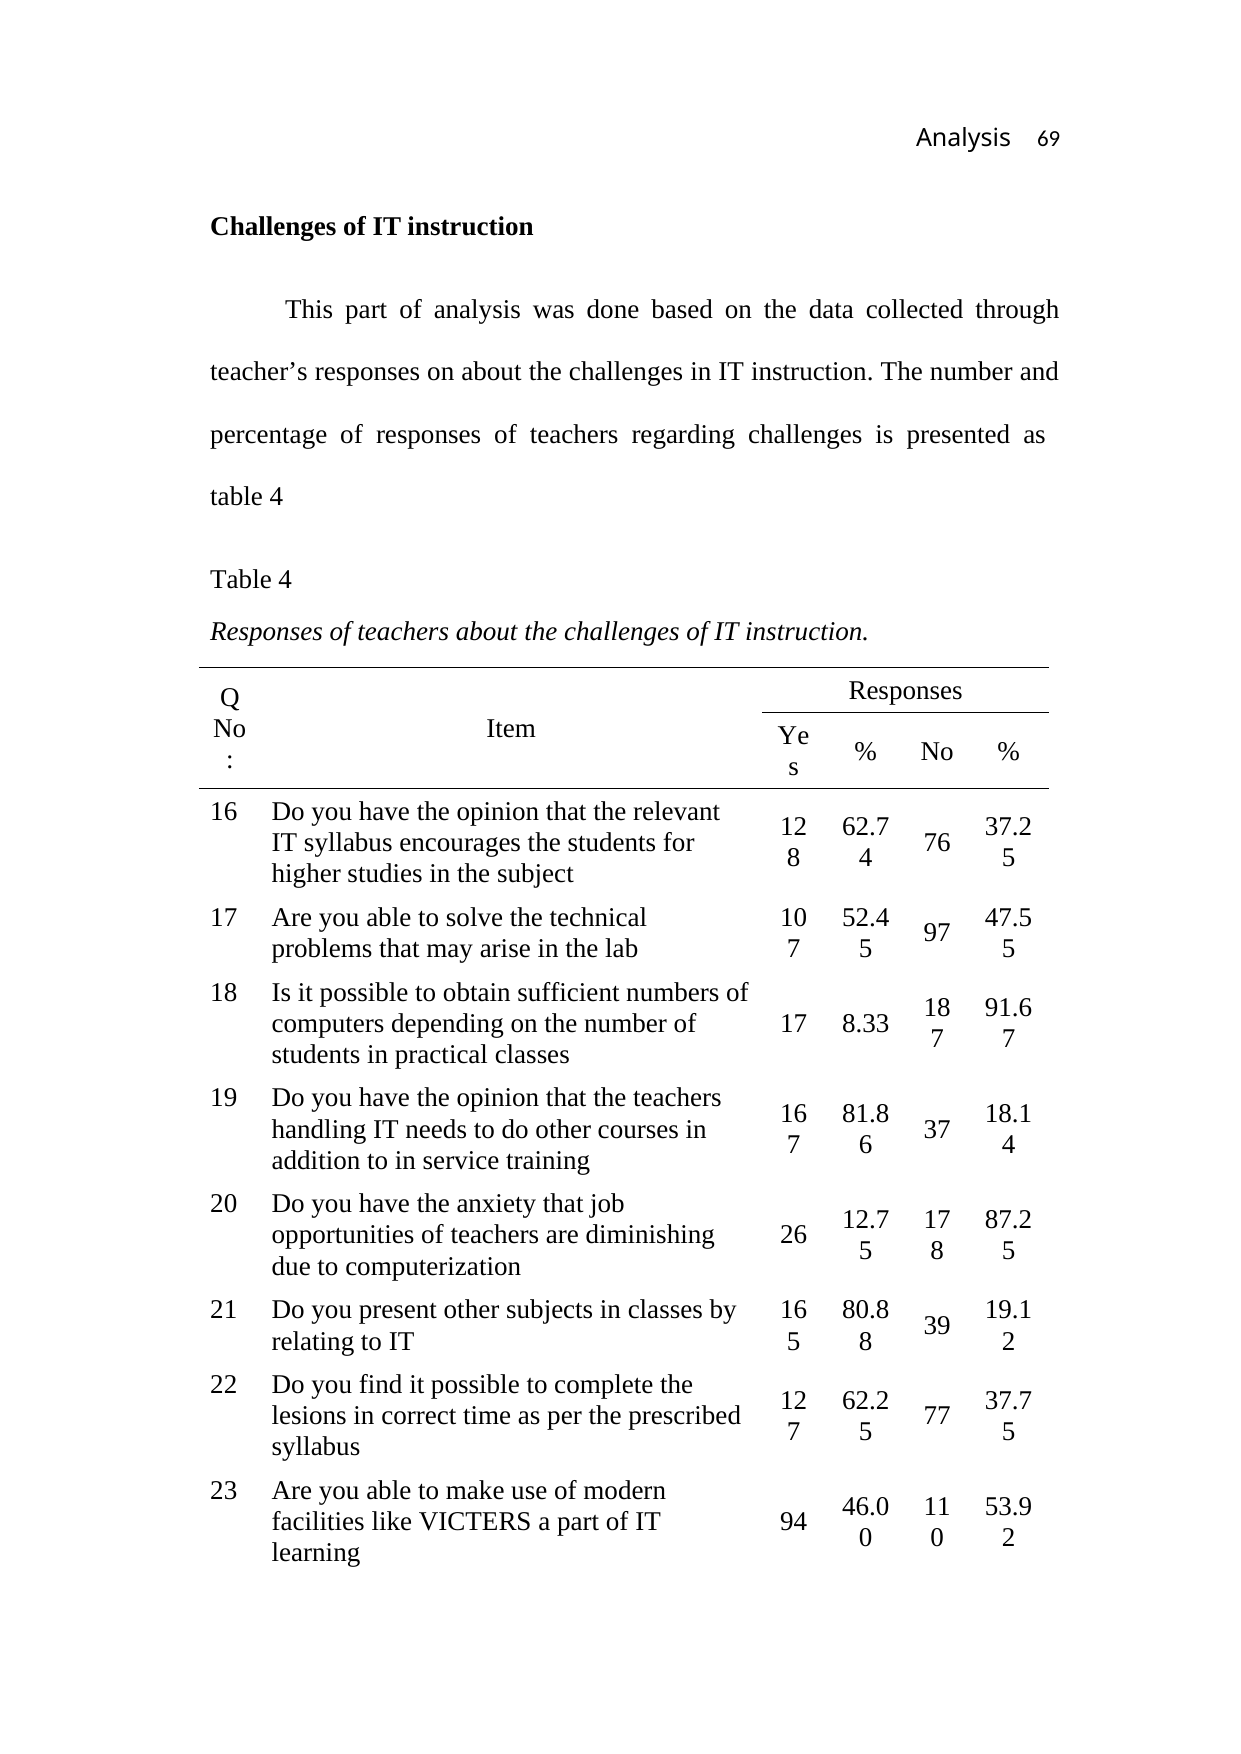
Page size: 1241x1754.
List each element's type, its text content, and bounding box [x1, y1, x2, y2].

table_cell 110 [906, 1468, 968, 1574]
table_cell 12.75 [825, 1181, 906, 1287]
table_cell 91.67 [968, 969, 1049, 1075]
table_cell No [906, 713, 968, 788]
table_cell 23 [199, 1468, 260, 1574]
table_header Q No: [199, 668, 260, 788]
table_cell 20 [199, 1181, 260, 1287]
table_cell 187 [906, 969, 968, 1075]
table_cell 52.45 [825, 895, 906, 969]
table_cell 46.00 [825, 1468, 906, 1574]
table_cell Do you find it possible to complete the lesions in correct time as per the prescribed syllabus [260, 1362, 762, 1468]
table_cell 94 [762, 1468, 825, 1574]
table_header Item [260, 668, 762, 788]
table_cell Yes [762, 713, 825, 788]
table_cell 22 [199, 1362, 260, 1468]
table_cell 18 [199, 969, 260, 1075]
table_cell 19 [199, 1075, 260, 1181]
table_cell 87.25 [968, 1181, 1049, 1287]
table_cell 18.14 [968, 1075, 1049, 1181]
table_cell 37.75 [968, 1362, 1049, 1468]
table_cell 128 [762, 789, 825, 894]
table_cell 178 [906, 1181, 968, 1287]
table_cell 127 [762, 1362, 825, 1468]
table_cell 77 [906, 1362, 968, 1468]
table_cell % [968, 713, 1049, 788]
table_cell 167 [762, 1075, 825, 1181]
table_cell 37 [906, 1075, 968, 1181]
table_cell 17 [762, 969, 825, 1075]
table_cell Are you able to solve the technical problems that may arise in the lab [260, 895, 762, 969]
table_cell 19.12 [968, 1287, 1049, 1362]
table_cell 39 [906, 1287, 968, 1362]
table_cell 47.55 [968, 895, 1049, 969]
table_cell 76 [906, 789, 968, 894]
table_cell Are you able to make use of modern facilities like VICTERS a part of IT learning [260, 1468, 762, 1574]
table_cell 97 [906, 895, 968, 969]
table_cell 8.33 [825, 969, 906, 1075]
text This part of analysis was done based on the data collected through teacher’s responses on about the challenges in IT instruction. The number and percentage of responses of teachers regarding challenges is presented as table 4 [210, 293, 1060, 511]
table_cell 37.25 [968, 789, 1049, 894]
table_cell 16 [199, 789, 260, 894]
table_cell 107 [762, 895, 825, 969]
table_cell 165 [762, 1287, 825, 1362]
table_cell Do you have the opinion that the relevant IT syllabus encourages the students for higher studies in the subject [260, 789, 762, 894]
table_cell 53.92 [968, 1468, 1049, 1574]
table_cell Do you present other subjects in classes by relating to IT [260, 1287, 762, 1362]
table_cell 62.74 [825, 789, 906, 894]
table_cell 17 [199, 895, 260, 969]
text Table 4 [210, 563, 1060, 594]
table_cell 62.25 [825, 1362, 906, 1468]
table_cell 80.88 [825, 1287, 906, 1362]
table_cell 21 [199, 1287, 260, 1362]
table_header Responses [762, 668, 1049, 712]
table_cell 26 [762, 1181, 825, 1287]
table_cell Do you have the opinion that the teachers handling IT needs to do other courses in addition to in service training [260, 1075, 762, 1181]
text Challenges of IT instruction [210, 210, 1060, 241]
text Responses of teachers about the challenges of IT instruction. [210, 615, 1060, 646]
table_cell % [825, 713, 906, 788]
table_cell 81.86 [825, 1075, 906, 1181]
table_cell Do you have the anxiety that job opportunities of teachers are diminishing due to computerization [260, 1181, 762, 1287]
table_cell Is it possible to obtain sufficient numbers of computers depending on the number of students in practical classes [260, 969, 762, 1075]
